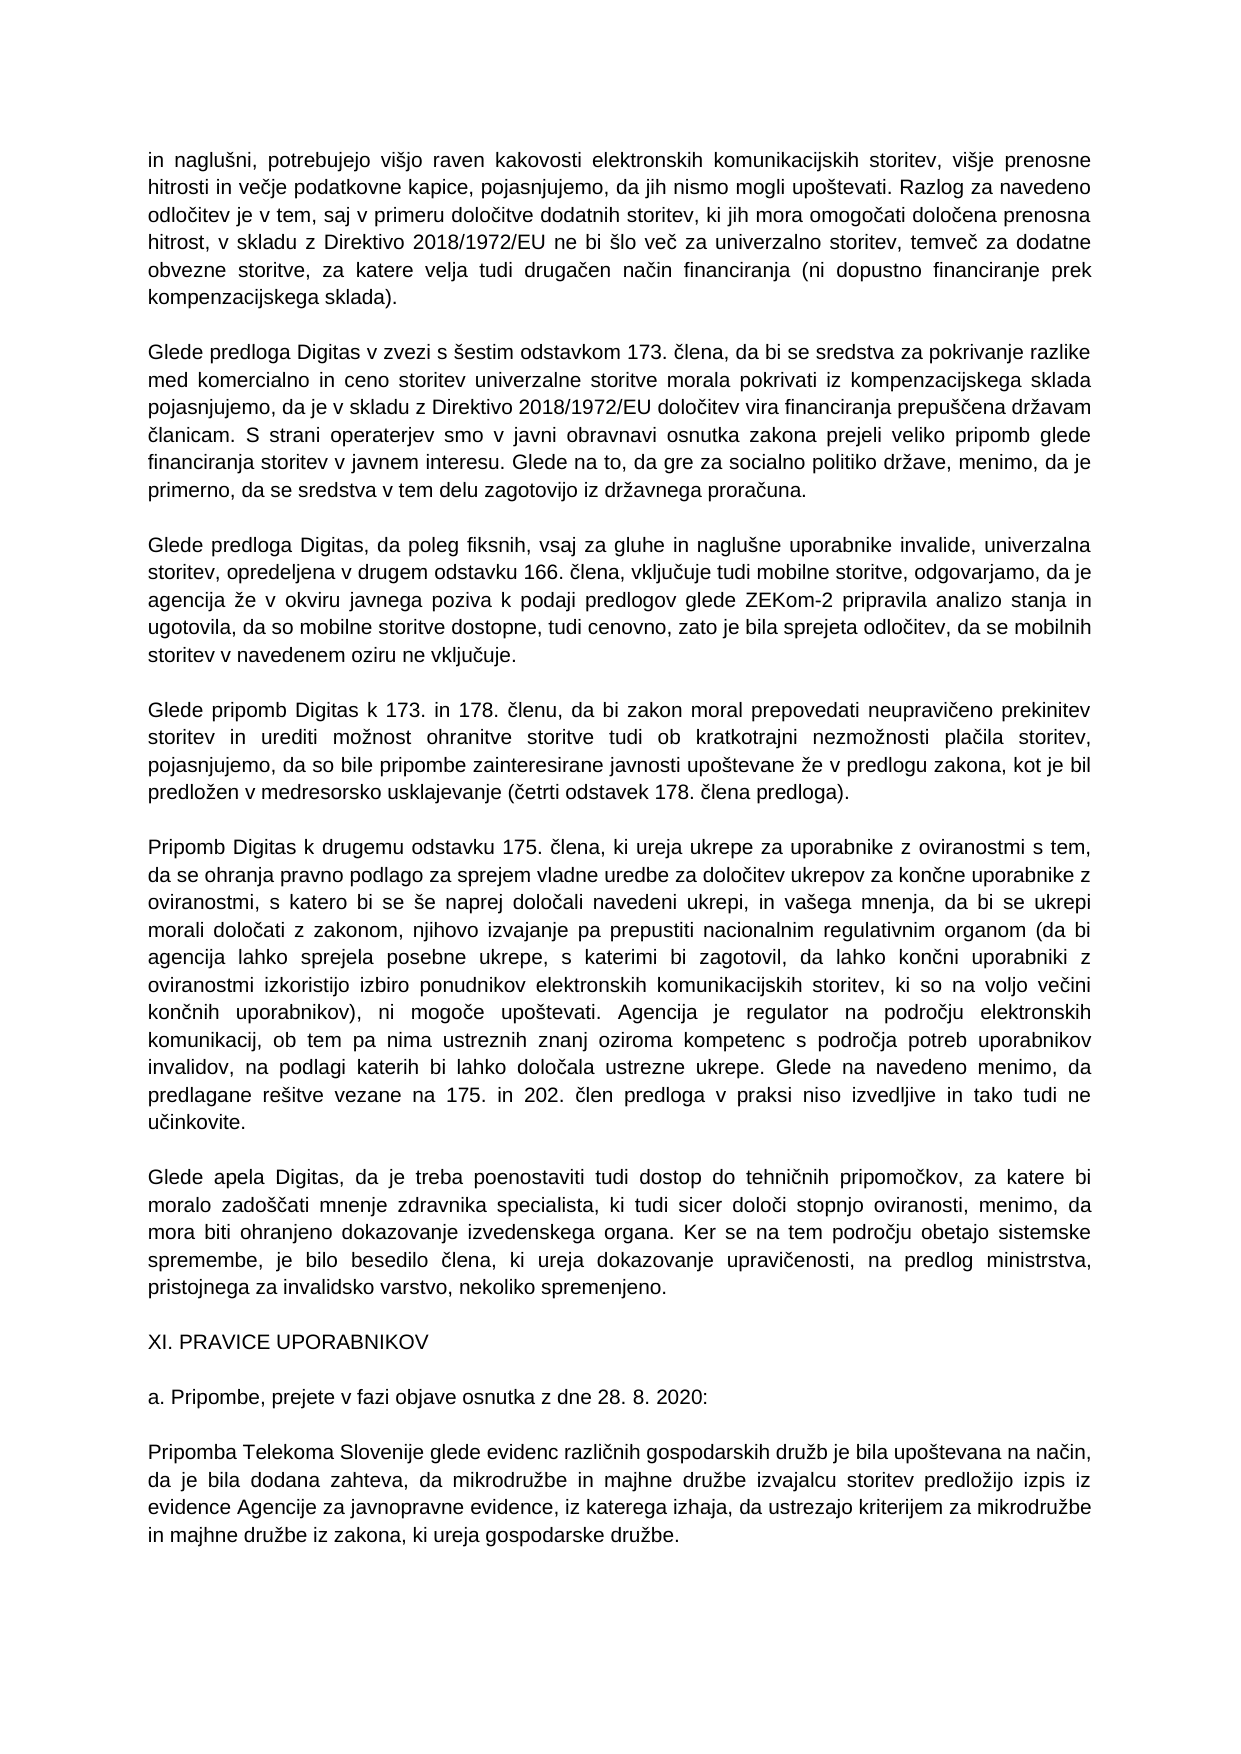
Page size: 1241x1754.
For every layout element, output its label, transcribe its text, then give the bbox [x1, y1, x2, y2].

text Glede apela Digitas, da je treba poenostaviti tudi dostop do tehničnih pripomočkov, za katere bi moralo zadoščati mnenje zdravnika specialista, ki tudi sicer določi stopnjo oviranosti, menimo, da mora biti ohranjeno dokazovanje izvedenskega organa. Ker se na tem področju obetajo sistemske spremembe, je bilo besedilo člena, ki ureja dokazovanje upravičenosti, na predlog ministrstva, pristojnega za invalidsko varstvo, nekoliko spremenjeno. [148, 1165, 1093, 1299]
text XI. PRAVICE UPORABNIKOV [148, 1330, 1093, 1354]
text Glede predloga Digitas, da poleg fiksnih, vsaj za gluhe in naglušne uporabnike invalide, univerzalna storitev, opredeljena v drugem odstavku 166. člena, vključuje tudi mobilne storitve, odgovarjamo, da je agencija že v okviru javnega poziva k podaji predlogov glede ZEKom-2 pripravila analizo stanja in ugotovila, da so mobilne storitve dostopne, tudi cenovno, zato je bila sprejeta odločitev, da se mobilnih storitev v navedenem oziru ne vključuje. [148, 533, 1093, 667]
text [148, 148, 1093, 309]
text Glede pripomb Digitas k 173. in 178. členu, da bi zakon moral prepovedati neupravičeno prekinitev storitev in urediti možnost ohranitve storitve tudi ob kratkotrajni nezmožnosti plačila storitev, pojasnjujemo, da so bile pripombe zainteresirane javnosti upoštevane že v predlogu zakona, kot je bil predložen v medresorsko usklajevanje (četrti odstavek 178. člena predloga). [148, 698, 1093, 804]
text Glede predloga Digitas v zvezi s šestim odstavkom 173. člena, da bi se sredstva za pokrivanje razlike med komercialno in ceno storitev univerzalne storitve morala pokrivati iz kompenzacijskega sklada pojasnjujemo, da je v skladu z Direktivo 2018/1972/EU določitev vira financiranja prepuščena državam članicam. S strani operaterjev smo v javni obravnavi osnutka zakona prejeli veliko pripomb glede financiranja storitev v javnem interesu. Glede na to, da gre za socialno politiko države, menimo, da je primerno, da se sredstva v tem delu zagotovijo iz državnega proračuna. [148, 340, 1093, 502]
text Pripomb Digitas k drugemu odstavku 175. člena, ki ureja ukrepe za uporabnike z oviranostmi s tem, da se ohranja pravno podlago za sprejem vladne uredbe za določitev ukrepov za končne uporabnike z oviranostmi, s katero bi se še naprej določali navedeni ukrepi, in vašega mnenja, da bi se ukrepi morali določati z zakonom, njihovo izvajanje pa prepustiti nacionalnim regulativnim organom (da bi agencija lahko sprejela posebne ukrepe, s katerimi bi zagotovil, da lahko končni uporabniki z oviranostmi izkoristijo izbiro ponudnikov elektronskih komunikacijskih storitev, ki so na voljo večini končnih uporabnikov), ni mogoče upoštevati. Agencija je regulator na področju elektronskih komunikacij, ob tem pa nima ustreznih znanj oziroma kompetenc s področja potreb uporabnikov invalidov, na podlagi katerih bi lahko določala ustrezne ukrepe. Glede na navedeno menimo, da predlagane rešitve vezane na 175. in 202. člen predloga v praksi niso izvedljive in tako tudi ne učinkovite. [148, 835, 1093, 1134]
text a. Pripombe, prejete v fazi objave osnutka z dne 28. 8. 2020: [148, 1385, 1093, 1409]
text Pripomba Telekoma Slovenije glede evidenc različnih gospodarskih družb je bila upoštevana na način, da je bila dodana zahteva, da mikrodružbe in majhne družbe izvajalcu storitev predložijo izpis iz evidence Agencije za javnopravne evidence, iz katerega izhaja, da ustrezajo kriterijem za mikrodružbe in majhne družbe iz zakona, ki ureja gospodarske družbe. [148, 1440, 1093, 1547]
